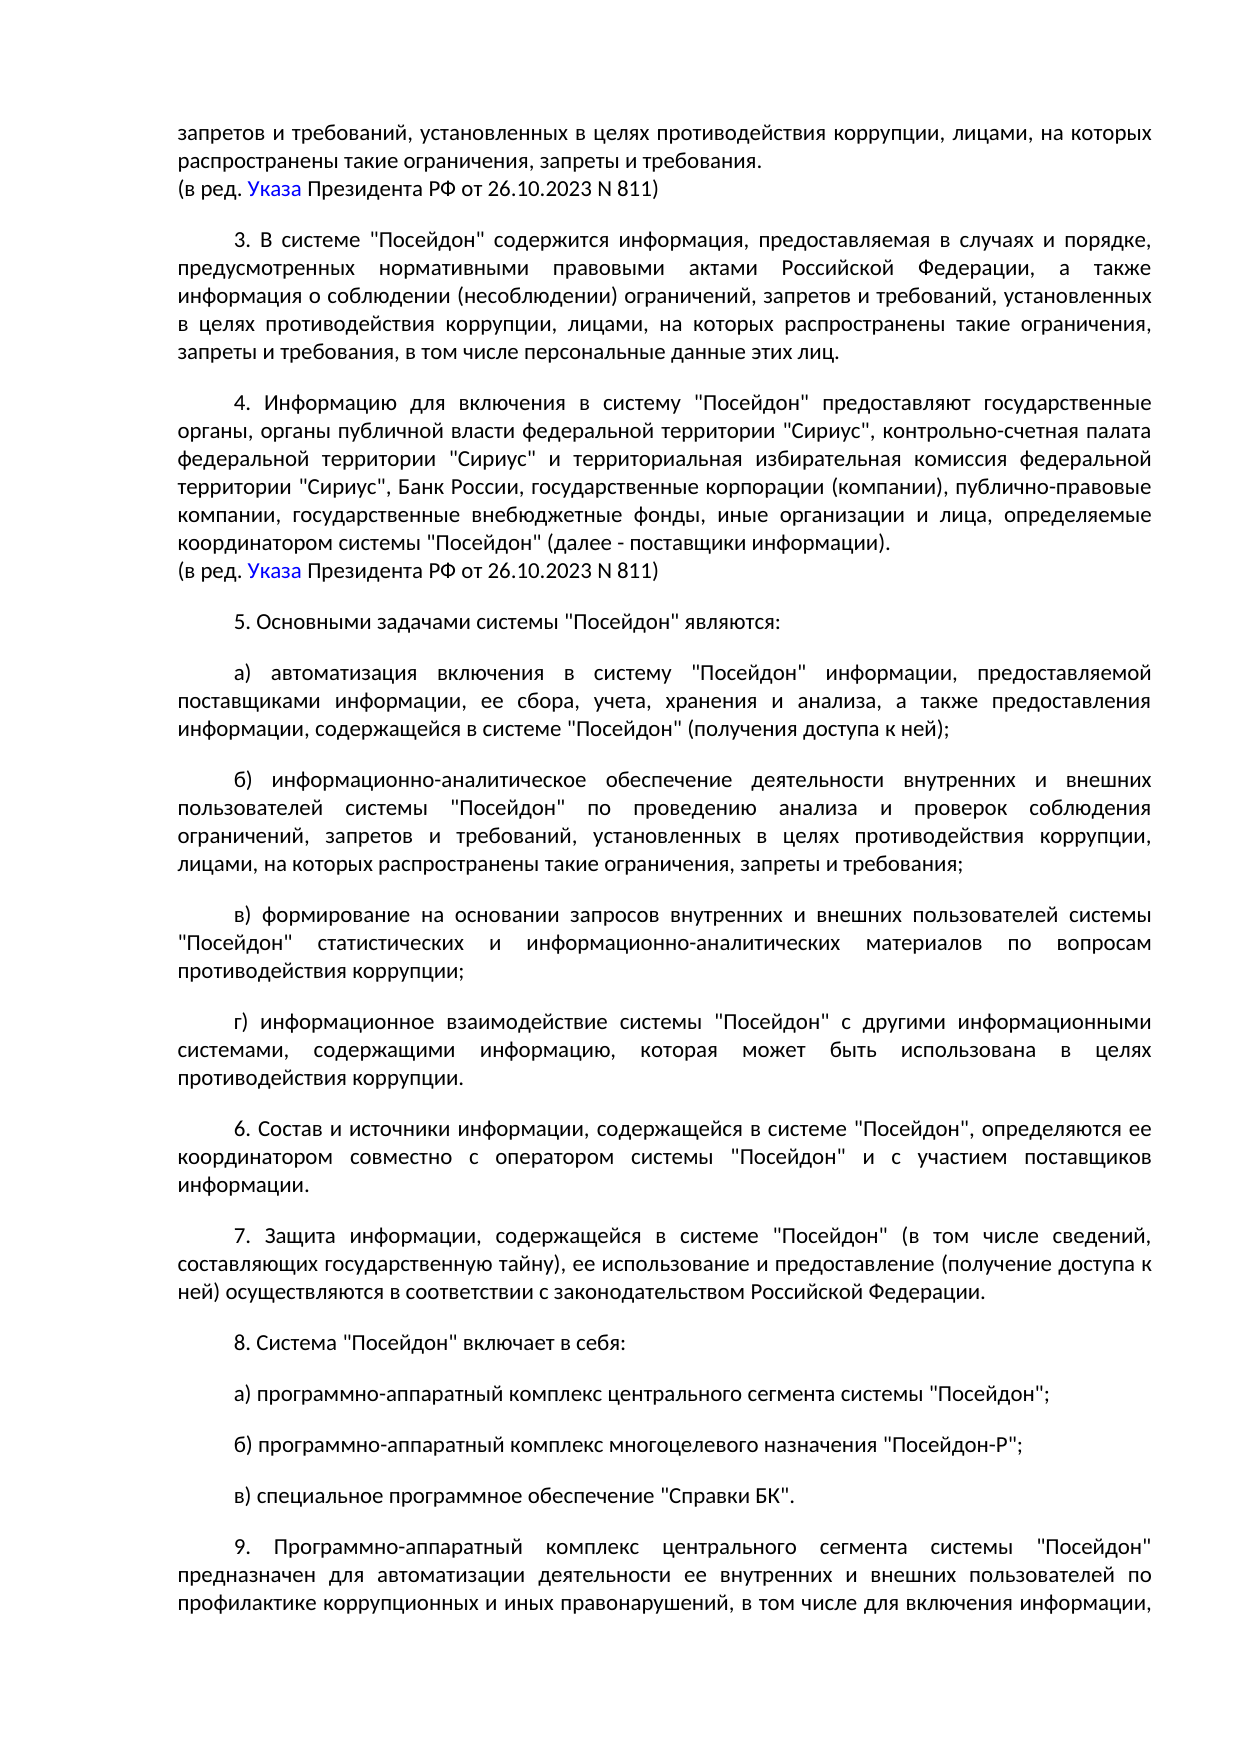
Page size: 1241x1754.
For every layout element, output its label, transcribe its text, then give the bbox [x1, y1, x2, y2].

text 6. Состав и источники информации, содержащейся в системе "Посейдон", определяются ее координатором совместно с оператором системы "Посейдон" и с участием поставщиков информации. [177, 1114, 1152, 1198]
text 3. В системе "Посейдон" содержится информация, предоставляемая в случаях и порядке, предусмотренных нормативными правовыми актами Российской Федерации, а также информация о соблюдении (несоблюдении) ограничений, запретов и требований, установленных в целях противодействия коррупции, лицами, на которых распространены такие ограничения, запреты и требования, в том числе персональные данные этих лиц. [177, 225, 1152, 365]
text (в ред. Указа Президента РФ от 26.10.2023 N 811) [177, 174, 1152, 202]
text в) специальное программное обеспечение "Справки БК". [177, 1481, 1152, 1509]
text 7. Защита информации, содержащейся в системе "Посейдон" (в том числе сведений, составляющих государственную тайну), ее использование и предоставление (получение доступа к ней) осуществляются в соответствии с законодательством Российской Федерации. [177, 1221, 1152, 1305]
text а) автоматизация включения в систему "Посейдон" информации, предоставляемой поставщиками информации, ее сбора, учета, хранения и анализа, а также предоставления информации, содержащейся в системе "Посейдон" (получения доступа к ней); [177, 658, 1152, 742]
text 5. Основными задачами системы "Посейдон" являются: [177, 607, 1152, 635]
text (в ред. Указа Президента РФ от 26.10.2023 N 811) [177, 556, 1152, 584]
text а) программно-аппаратный комплекс центрального сегмента системы "Посейдон"; [177, 1379, 1152, 1407]
text г) информационное взаимодействие системы "Посейдон" с другими информационными системами, содержащими информацию, которая может быть использована в целях противодействия коррупции. [177, 1007, 1152, 1091]
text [177, 1532, 1152, 1616]
text 8. Система "Посейдон" включает в себя: [177, 1328, 1152, 1356]
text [177, 118, 1152, 174]
text в) формирование на основании запросов внутренних и внешних пользователей системы "Посейдон" статистических и информационно-аналитических материалов по вопросам противодействия коррупции; [177, 900, 1152, 984]
text б) программно-аппаратный комплекс многоцелевого назначения "Посейдон-Р"; [177, 1430, 1152, 1458]
text 4. Информацию для включения в систему "Посейдон" предоставляют государственные органы, органы публичной власти федеральной территории "Сириус", контрольно-счетная палата федеральной территории "Сириус" и территориальная избирательная комиссия федеральной территории "Сириус", Банк России, государственные корпорации (компании), публично-правовые компании, государственные внебюджетные фонды, иные организации и лица, определяемые координатором системы "Посейдон" (далее - поставщики информации). [177, 388, 1152, 556]
text б) информационно-аналитическое обеспечение деятельности внутренних и внешних пользователей системы "Посейдон" по проведению анализа и проверок соблюдения ограничений, запретов и требований, установленных в целях противодействия коррупции, лицами, на которых распространены такие ограничения, запреты и требования; [177, 765, 1152, 877]
